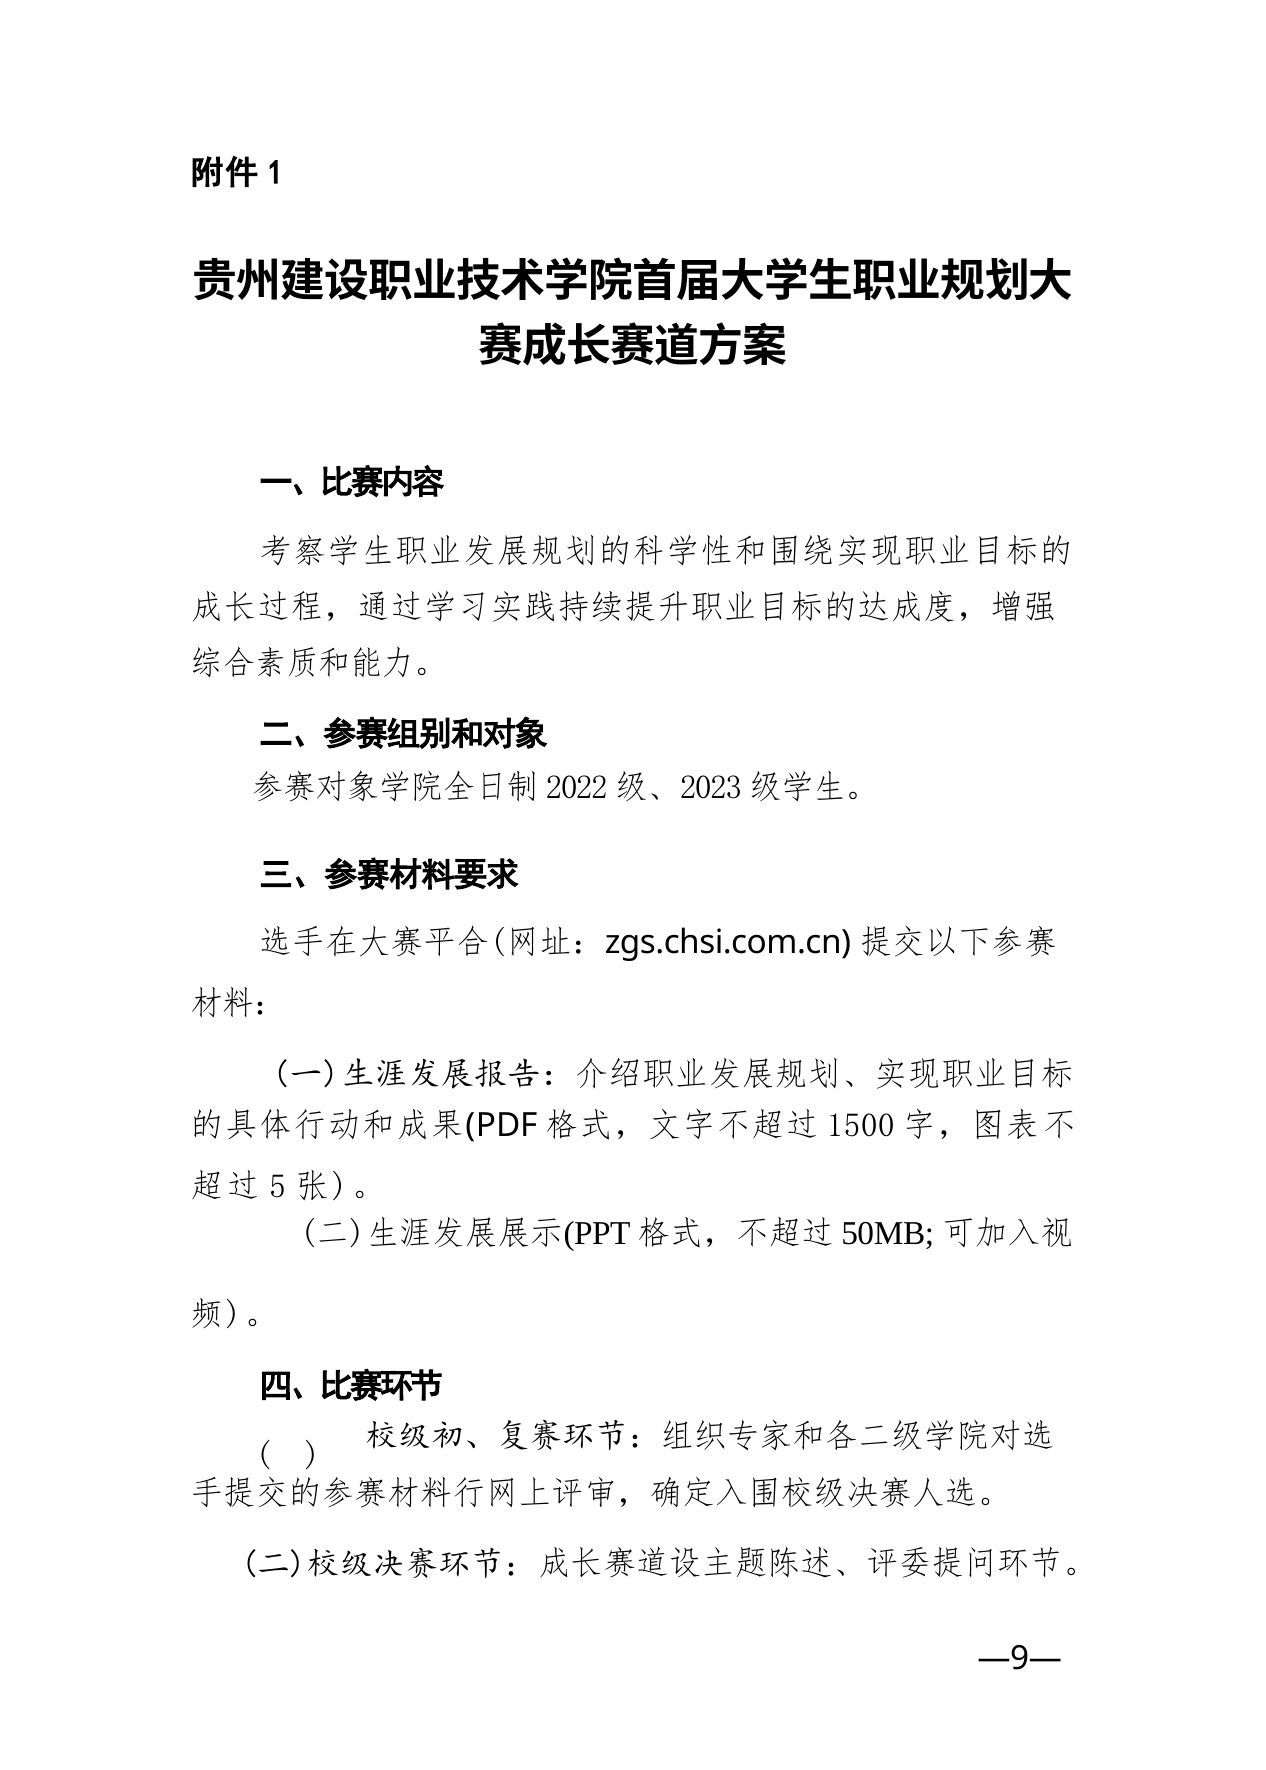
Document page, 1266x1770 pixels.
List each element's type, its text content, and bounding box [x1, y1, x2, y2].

text 考察学生职业发展规划的科学性和围绕实现职业目标的 成长过程，通过学习实践持续提升职业目标的达成度，增强 [190, 510, 1073, 623]
text (一)生涯发展报告：介绍职业发展规划、实现职业目标的具体行动和成果(PDF格式，文字不超过1500字，图表不超过5张)。 [190, 1034, 1076, 1202]
text (二)生涯发展展示(PPT格式，不超过50MB; 可加入视 [190, 1212, 1074, 1273]
text 参赛对象学院全日制2022级、2023级学生。 [190, 764, 1074, 820]
text 一、比赛内容 [259, 442, 1076, 498]
text 贵州建设职业技术学院首届大学生职业规划大赛成长赛道方案 [190, 245, 1076, 374]
text (二)校级决赛环节：成长赛道设主题陈述、评委提问环节。 [240, 1541, 1075, 1598]
text 三、参赛材料要求 [259, 834, 1076, 890]
text 综合素质和能力。 [190, 623, 1076, 679]
text 二、参赛组别和对象 [259, 693, 1076, 749]
list 校级初、复赛环节：组织专家和各二级学院对选手提交的参赛材料行网上评审，确定入围校级决赛人选。 [190, 1414, 1075, 1528]
text 选手在大赛平合(网址：zgs.chsi.com.cn) 提交以下参赛材料： [190, 907, 1075, 1019]
text 四、比赛环节 [259, 1345, 1076, 1401]
text 附件1 [190, 150, 1076, 188]
text 频)。 [190, 1273, 1076, 1330]
